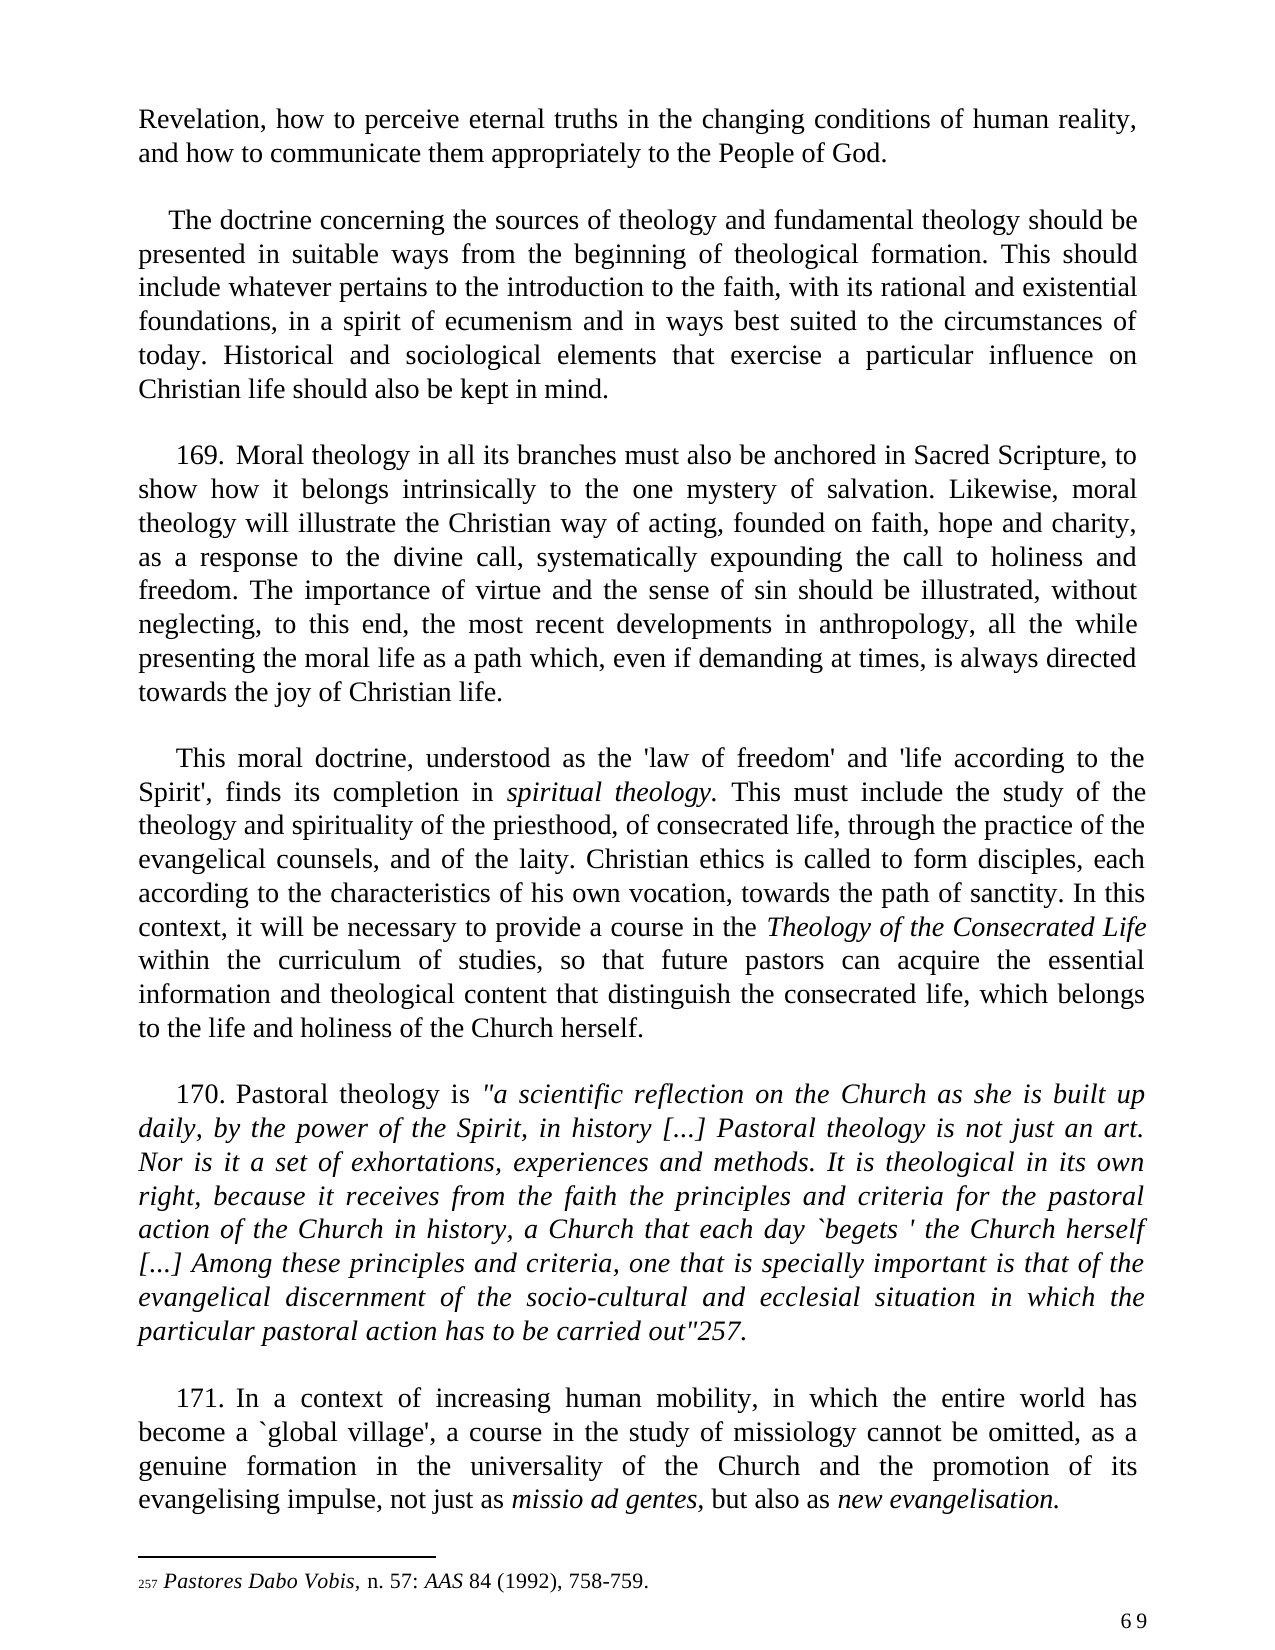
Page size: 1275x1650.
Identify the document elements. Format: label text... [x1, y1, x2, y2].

text 69 [138, 1609, 1147, 1633]
list Moral theology in all its branches must also be anchored in Sacred Scripture, to show how it belongs intrinsically to the one mystery of salvation. Likewise, moral theology will illustrate the Christian way of acting, founded on faith, hope and charity, as a response to the divine call, systematically expounding the call to holiness and freedom. The importance of virtue and the sense of sin should be illustrated, without neglecting, to this end, the most recent developments in anthropology, all the while presenting the moral life as a path which, even if demanding at times, is always directed towards the joy of Christian life. [138, 438, 1139, 708]
text 257 Pastores Dabo Vobis, n. 57: AAS 84 (1992), 758-759. [138, 1569, 1147, 1593]
text Revelation, how to perceive eternal truths in the changing conditions of human reality, and how to communicate them appropriately to the People of God. [138, 102, 1139, 169]
list Pastoral theology is "a scientific reflection on the Church as she is built up daily, by the power of the Spirit, in history [...] Pastoral theology is not just an art. Nor is it a set of exhortations, experiences and methods. It is theological in its own right, because it receives from the faith the principles and criteria for the pastoral action of the Church in history, a Church that each day `begets ' the Church herself [...] Among these principles and criteria, one that is specially important is that of the evangelical discernment of the socio-cultural and ecclesial situation in which the particular pastoral action has to be carried out"257. [138, 1077, 1147, 1347]
text This moral doctrine, understood as the 'law of freedom' and 'life according to the Spirit', finds its completion in spiritual theology. This must include the study of the theology and spirituality of the priesthood, of consecrated life, through the practice of the evangelical counsels, and of the laity. Christian ethics is called to form disciples, each according to the characteristics of his own vocation, towards the path of sanctity. In this context, it will be necessary to provide a course in the Theology of the Consecrated Life within the curriculum of studies, so that future pastors can acquire the essential information and theological content that distinguish the consecrated life, which belongs to the life and holiness of the Church herself. [138, 740, 1147, 1044]
text The doctrine concerning the sources of theology and fundamental theology should be presented in suitable ways from the beginning of theological formation. This should include whatever pertains to the introduction to the faith, with its rational and existential foundations, in a spirit of ecumenism and in ways best suited to the circumstances of today. Historical and sociological elements that exercise a particular influence on Christian life should also be kept in mind. [138, 202, 1139, 405]
list In a context of increasing human mobility, in which the entire world has become a `global village', a course in the study of missiology cannot be omitted, as a genuine formation in the universality of the Church and the promotion of its evangelising impulse, not just as missio ad gentes, but also as new evangelisation. [138, 1381, 1139, 1516]
